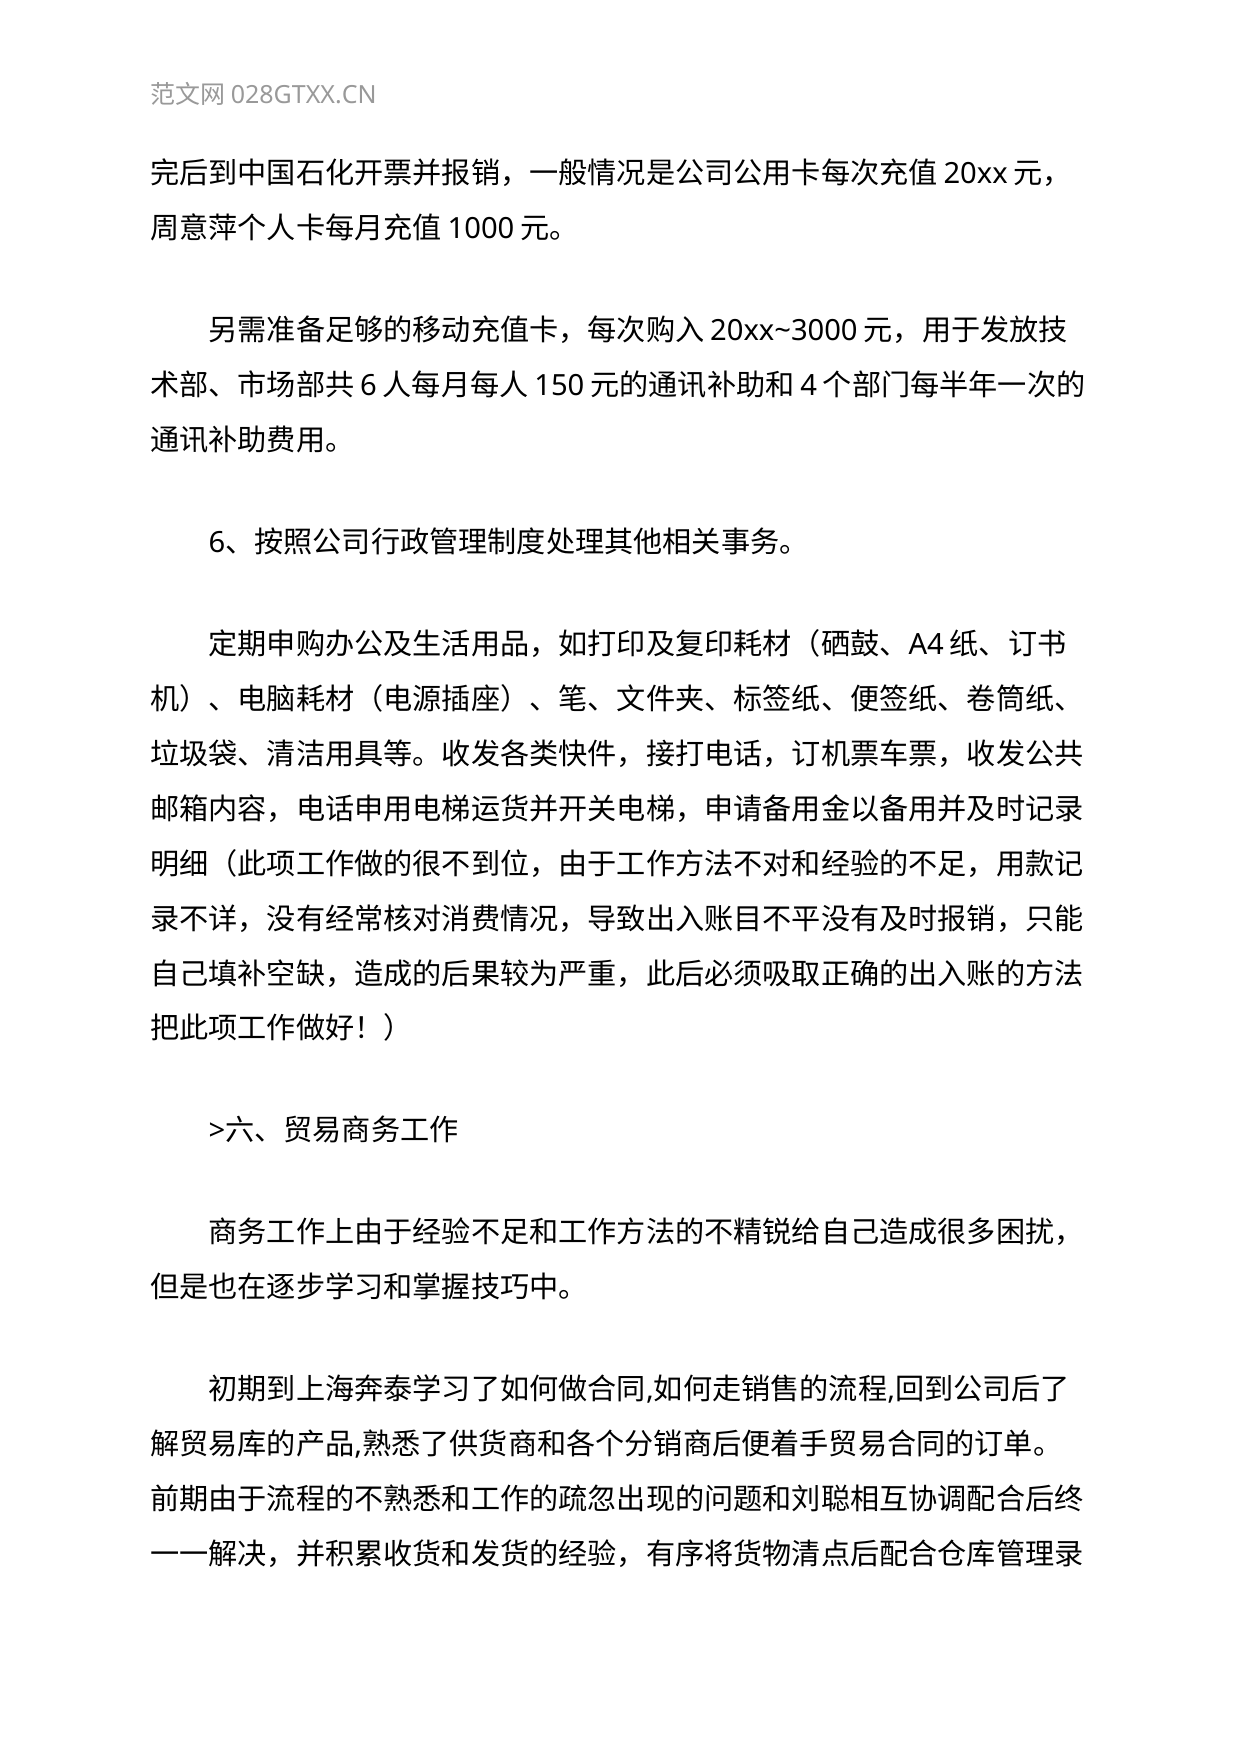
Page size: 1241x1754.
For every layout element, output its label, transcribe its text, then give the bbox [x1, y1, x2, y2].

text 6、按照公司行政管理制度处理其他相关事务。 [150, 519, 1090, 561]
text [150, 1366, 1090, 1573]
text 定期申购办公及生活用品，如打印及复印耗材（硒鼓、A4纸、订书机）、电脑耗材（电源插座）、笔、文件夹、标签纸、便签纸、卷筒纸、垃圾袋、清洁用具等。收发各类快件，接打电话，订机票车票，收发公共邮箱内容，电话申用电梯运货并开关电梯，申请备用金以备用并及时记录明细（此项工作做的很不到位，由于工作方法不对和经验的不足，用款记录不详，没有经常核对消费情况，导致出入账目不平没有及时报销，只能自己填补空缺，造成的后果较为严重，此后必须吸取正确的出入账的方法把此项工作做好！） [150, 621, 1090, 1047]
text 商务工作上由于经验不足和工作方法的不精锐给自己造成很多困扰，但是也在逐步学习和掌握技巧中。 [150, 1209, 1090, 1306]
text >六、贸易商务工作 [150, 1107, 1090, 1149]
text 另需准备足够的移动充值卡，每次购入20xx~3000元，用于发放技术部、市场部共6人每月每人150元的通讯补助和4个部门每半年一次的通讯补助费用。 [150, 307, 1090, 459]
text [150, 150, 1090, 247]
